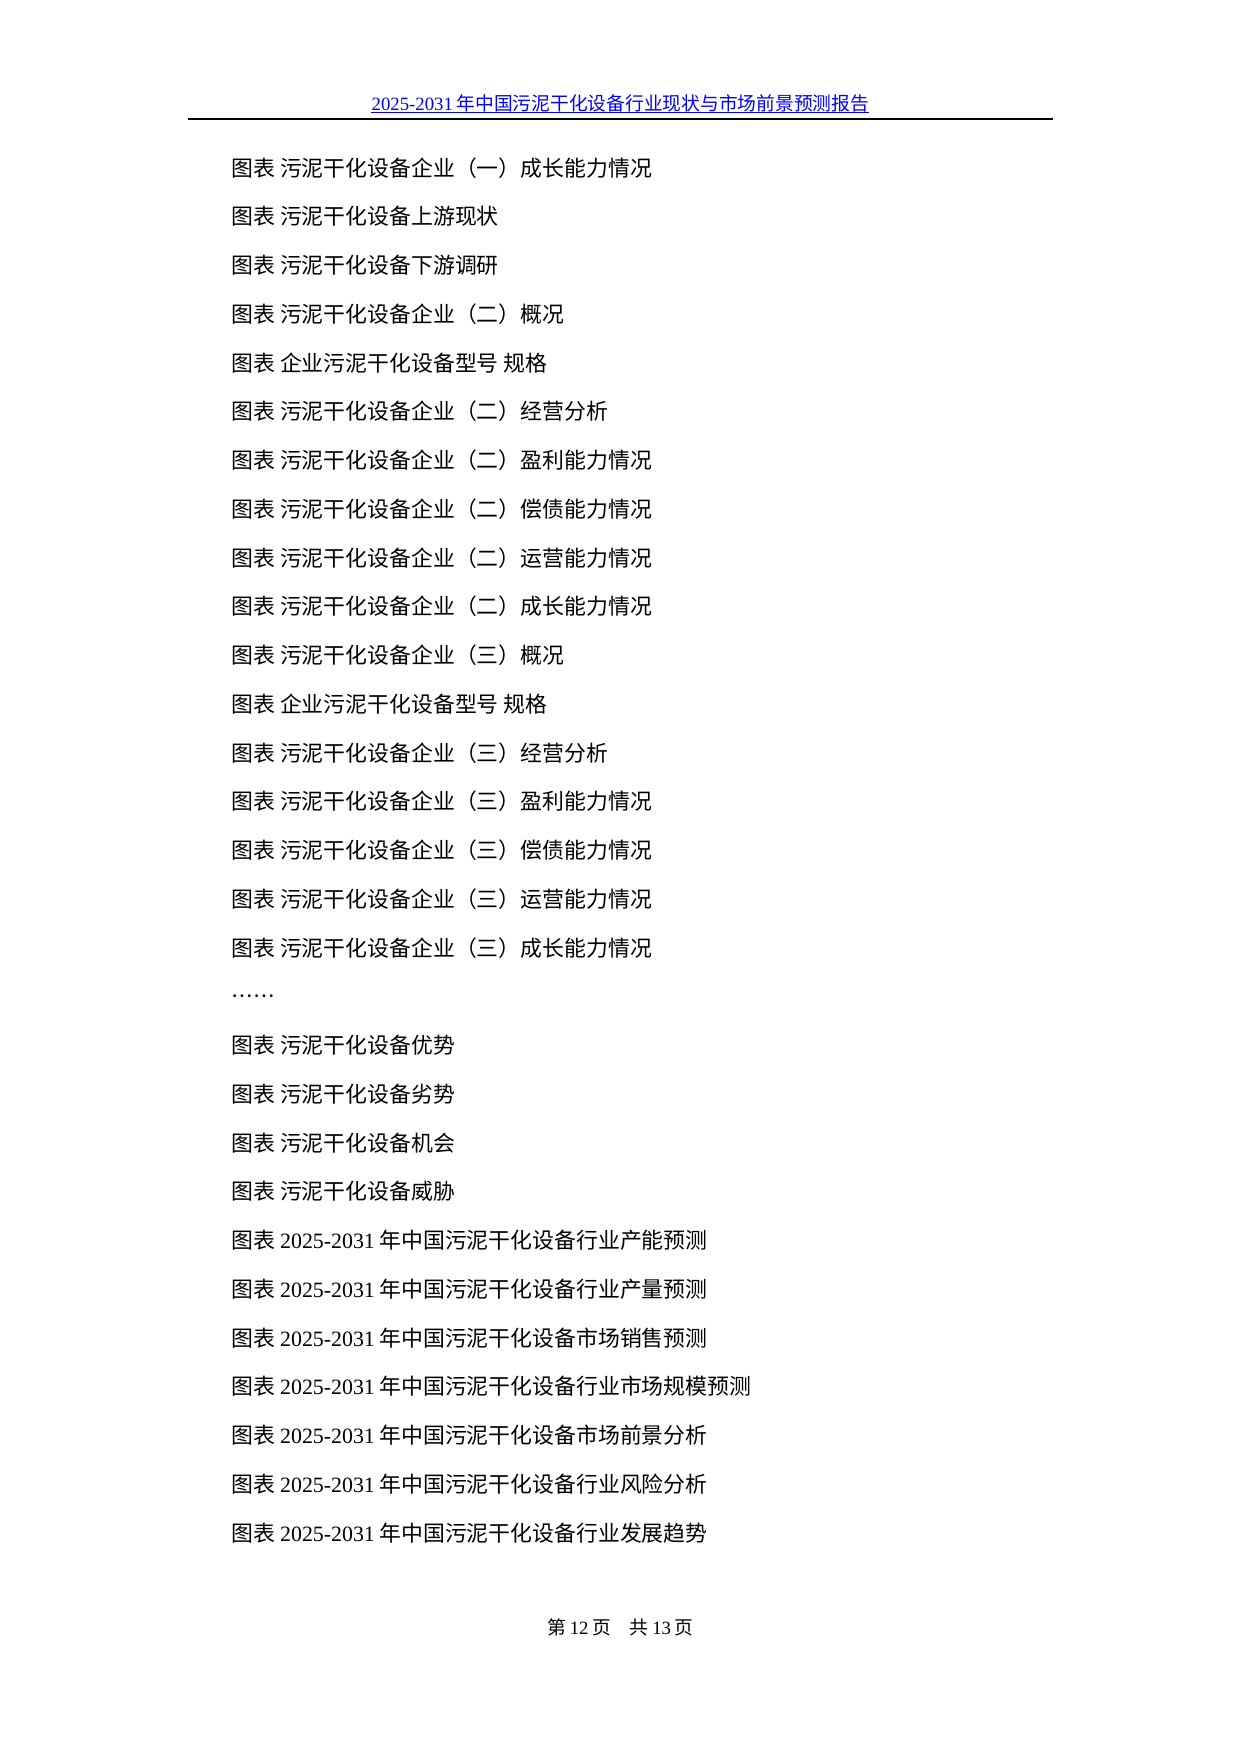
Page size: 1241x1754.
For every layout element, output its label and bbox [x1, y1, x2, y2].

text [187, 150, 1053, 1548]
